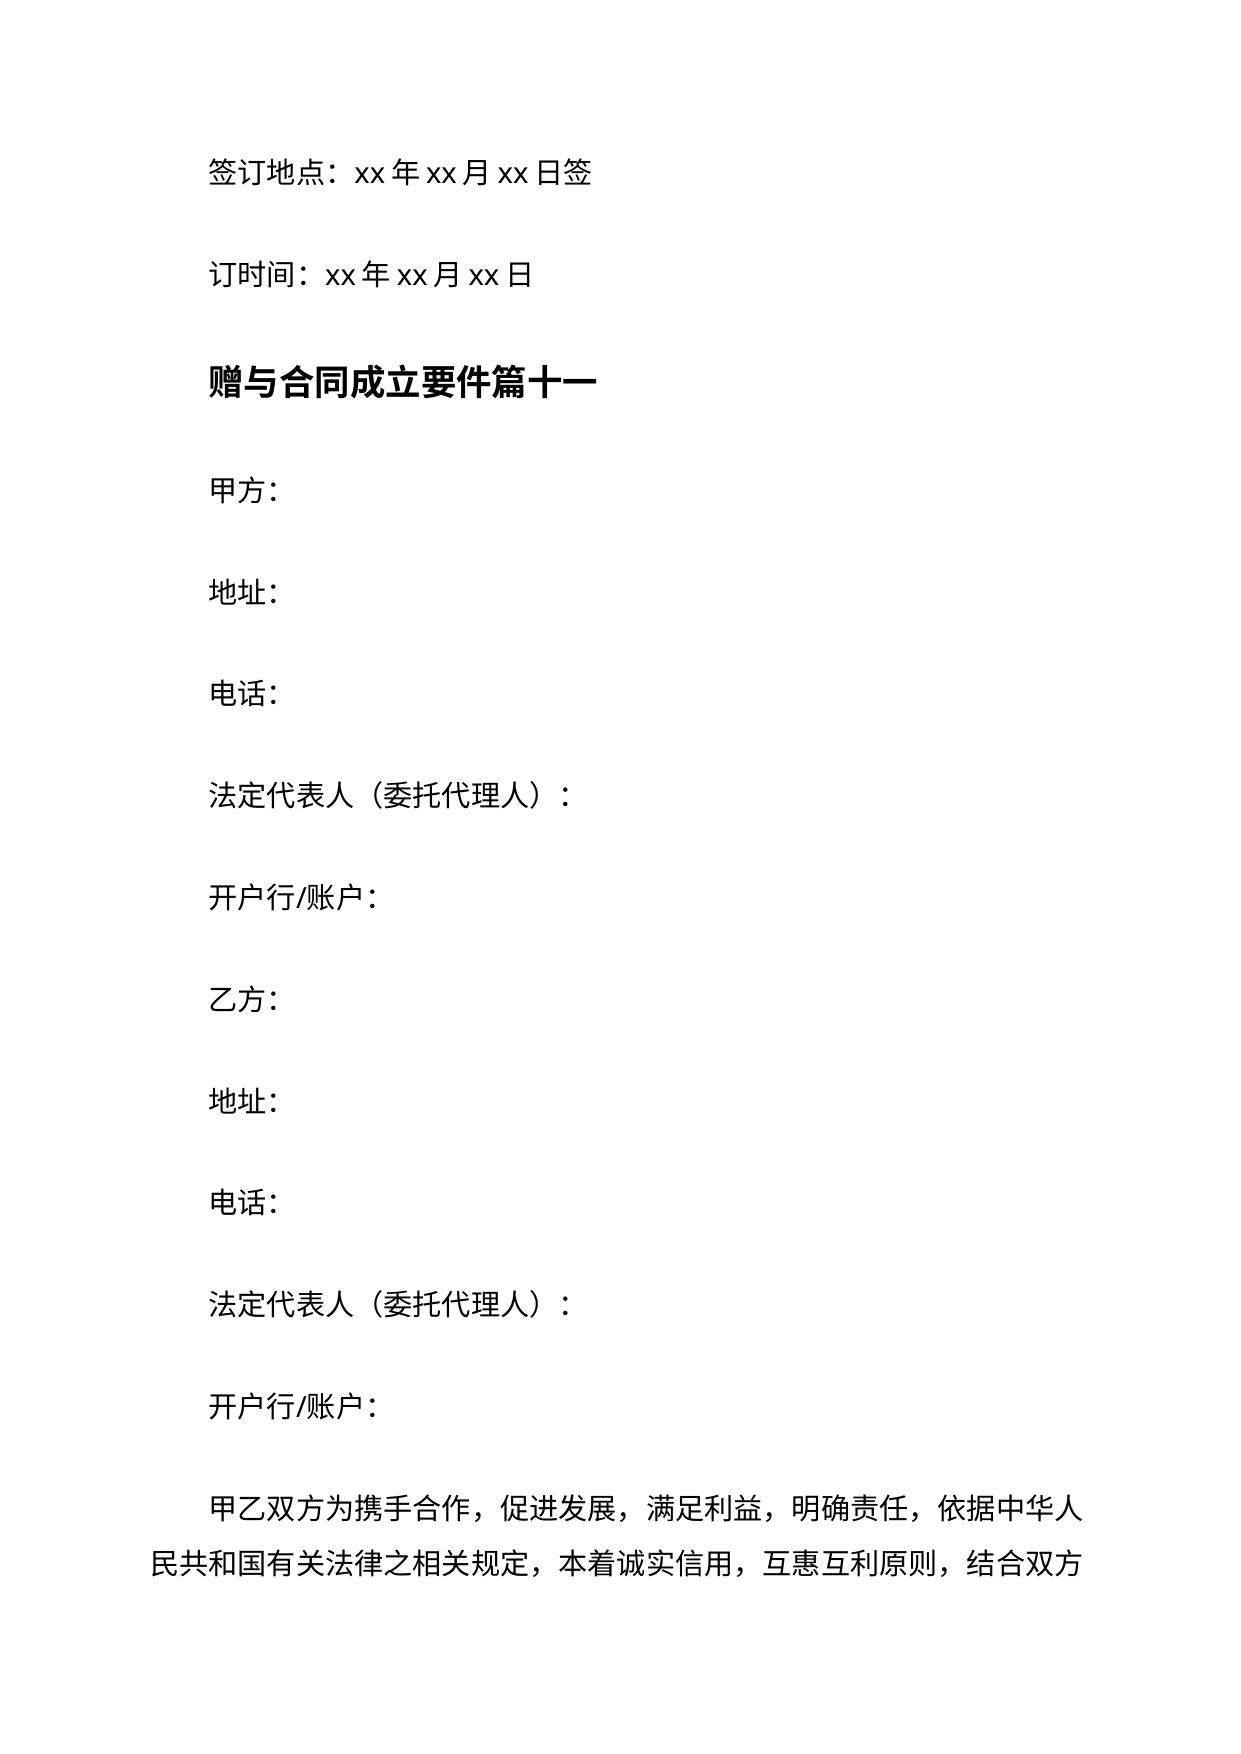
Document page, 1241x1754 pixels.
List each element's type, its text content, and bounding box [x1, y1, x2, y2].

text 赠与合同成立要件篇十一 [150, 354, 1090, 405]
text 订时间：xx年xx月xx日 [150, 252, 1090, 294]
text 法定代表人（委托代理人）： [150, 1282, 1090, 1324]
text 甲方： [150, 467, 1090, 510]
text 电话： [150, 671, 1090, 713]
text 开户行/账户： [150, 1383, 1090, 1426]
text 签订地点：xx年xx月xx日签 [150, 150, 1090, 192]
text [150, 1486, 1090, 1583]
text 地址： [150, 569, 1090, 611]
text 开户行/账户： [150, 874, 1090, 917]
text 乙方： [150, 976, 1090, 1019]
text 法定代表人（委托代理人）： [150, 773, 1090, 815]
text 地址： [150, 1078, 1090, 1121]
text 电话： [150, 1180, 1090, 1222]
